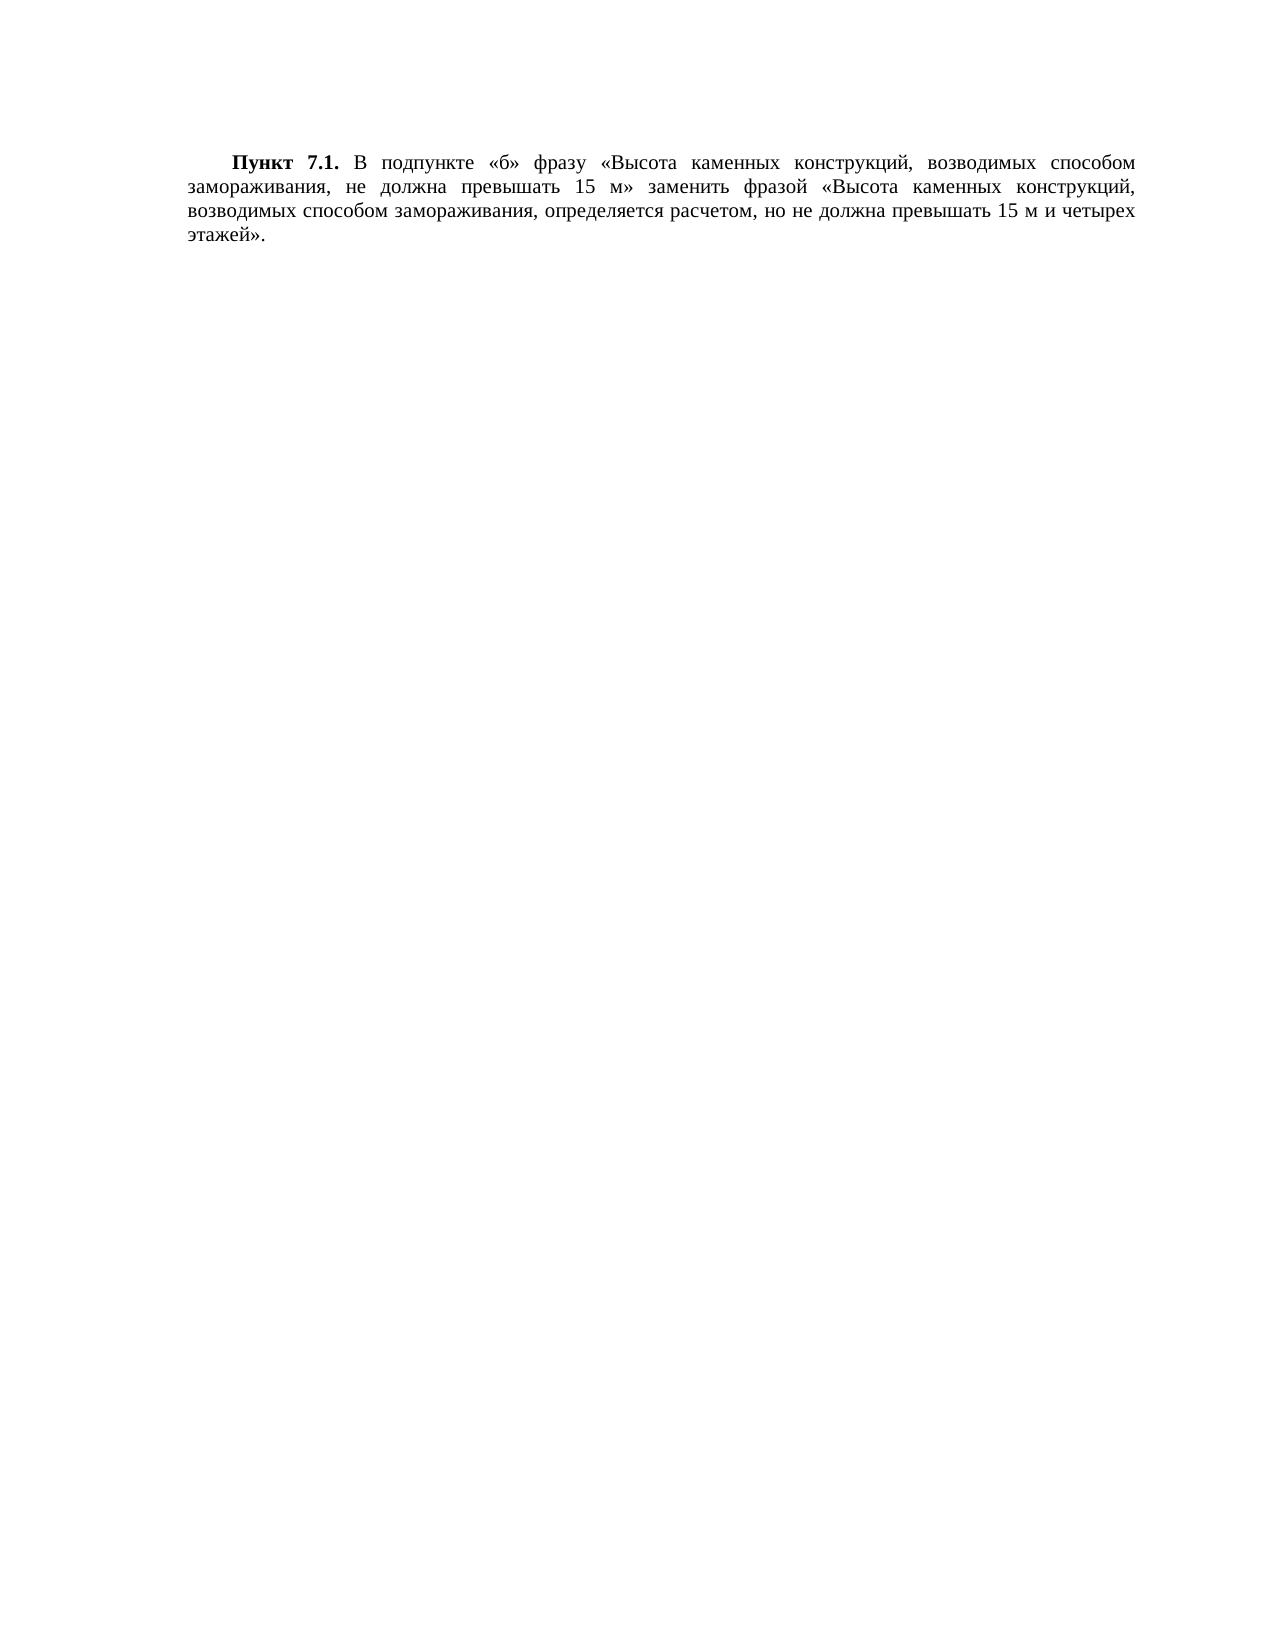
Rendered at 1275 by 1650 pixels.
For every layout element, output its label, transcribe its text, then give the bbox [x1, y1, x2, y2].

text Пункт 7.1. В подпункте «б» фразу «Высота каменных конструкций, возводимых способом замораживания, не должна превышать 15 м» заменить фразой «Высота каменных конструкций, возводимых способом замораживания, определяется расчетом, но не должна превышать 15 м и четырех этажей». [187, 150, 1137, 246]
